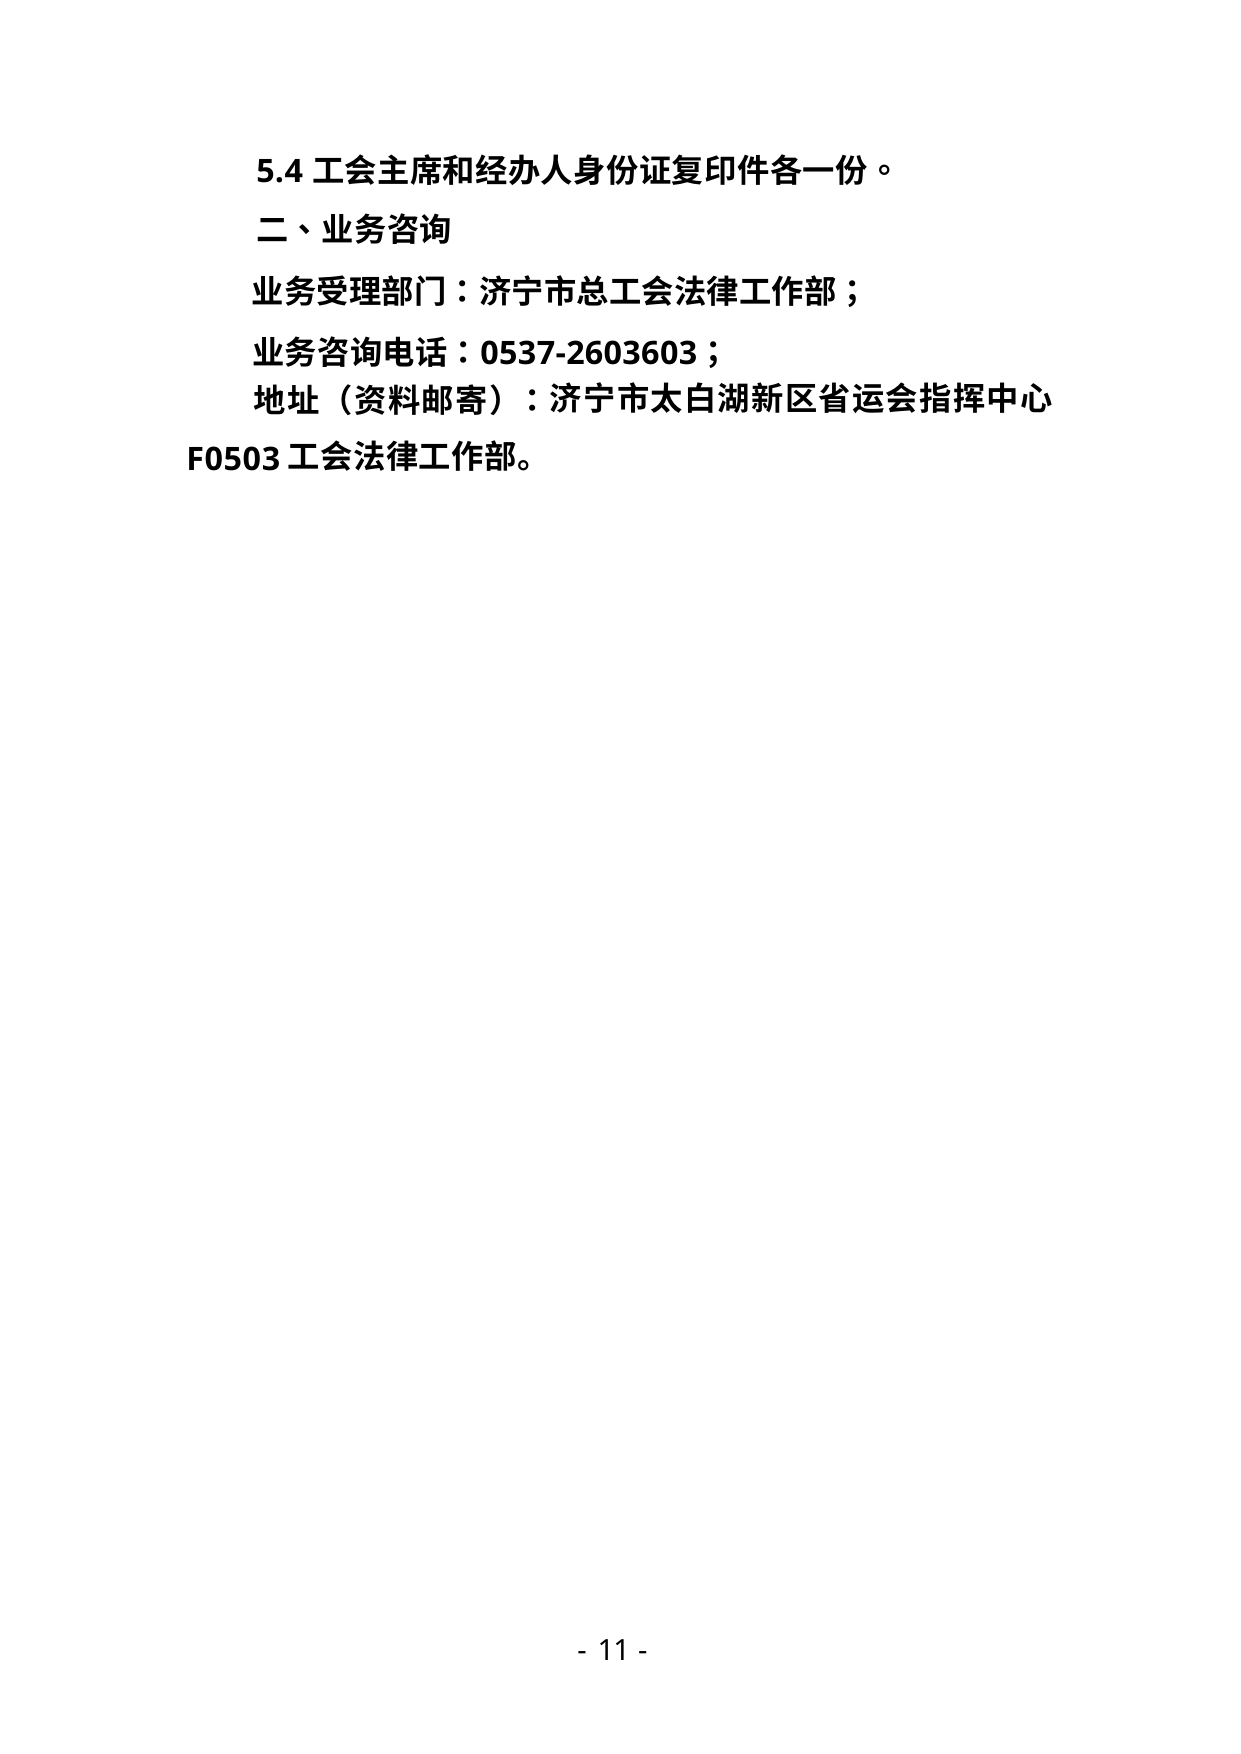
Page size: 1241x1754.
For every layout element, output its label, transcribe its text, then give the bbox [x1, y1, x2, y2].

text 5.4 工会主席和经办人身份证复印件各一份。 [256, 149, 1054, 190]
text 二、业务咨询 [256, 209, 1054, 250]
text 地址（资料邮寄）：济宁市太白湖新区省运会指挥中心F0503工会法律工作部。 [186, 391, 1053, 507]
text 业务受理部门：济宁市总工会法律工作部； [186, 269, 1054, 313]
text 业务咨询电话：0537-2603603； [186, 331, 1054, 373]
